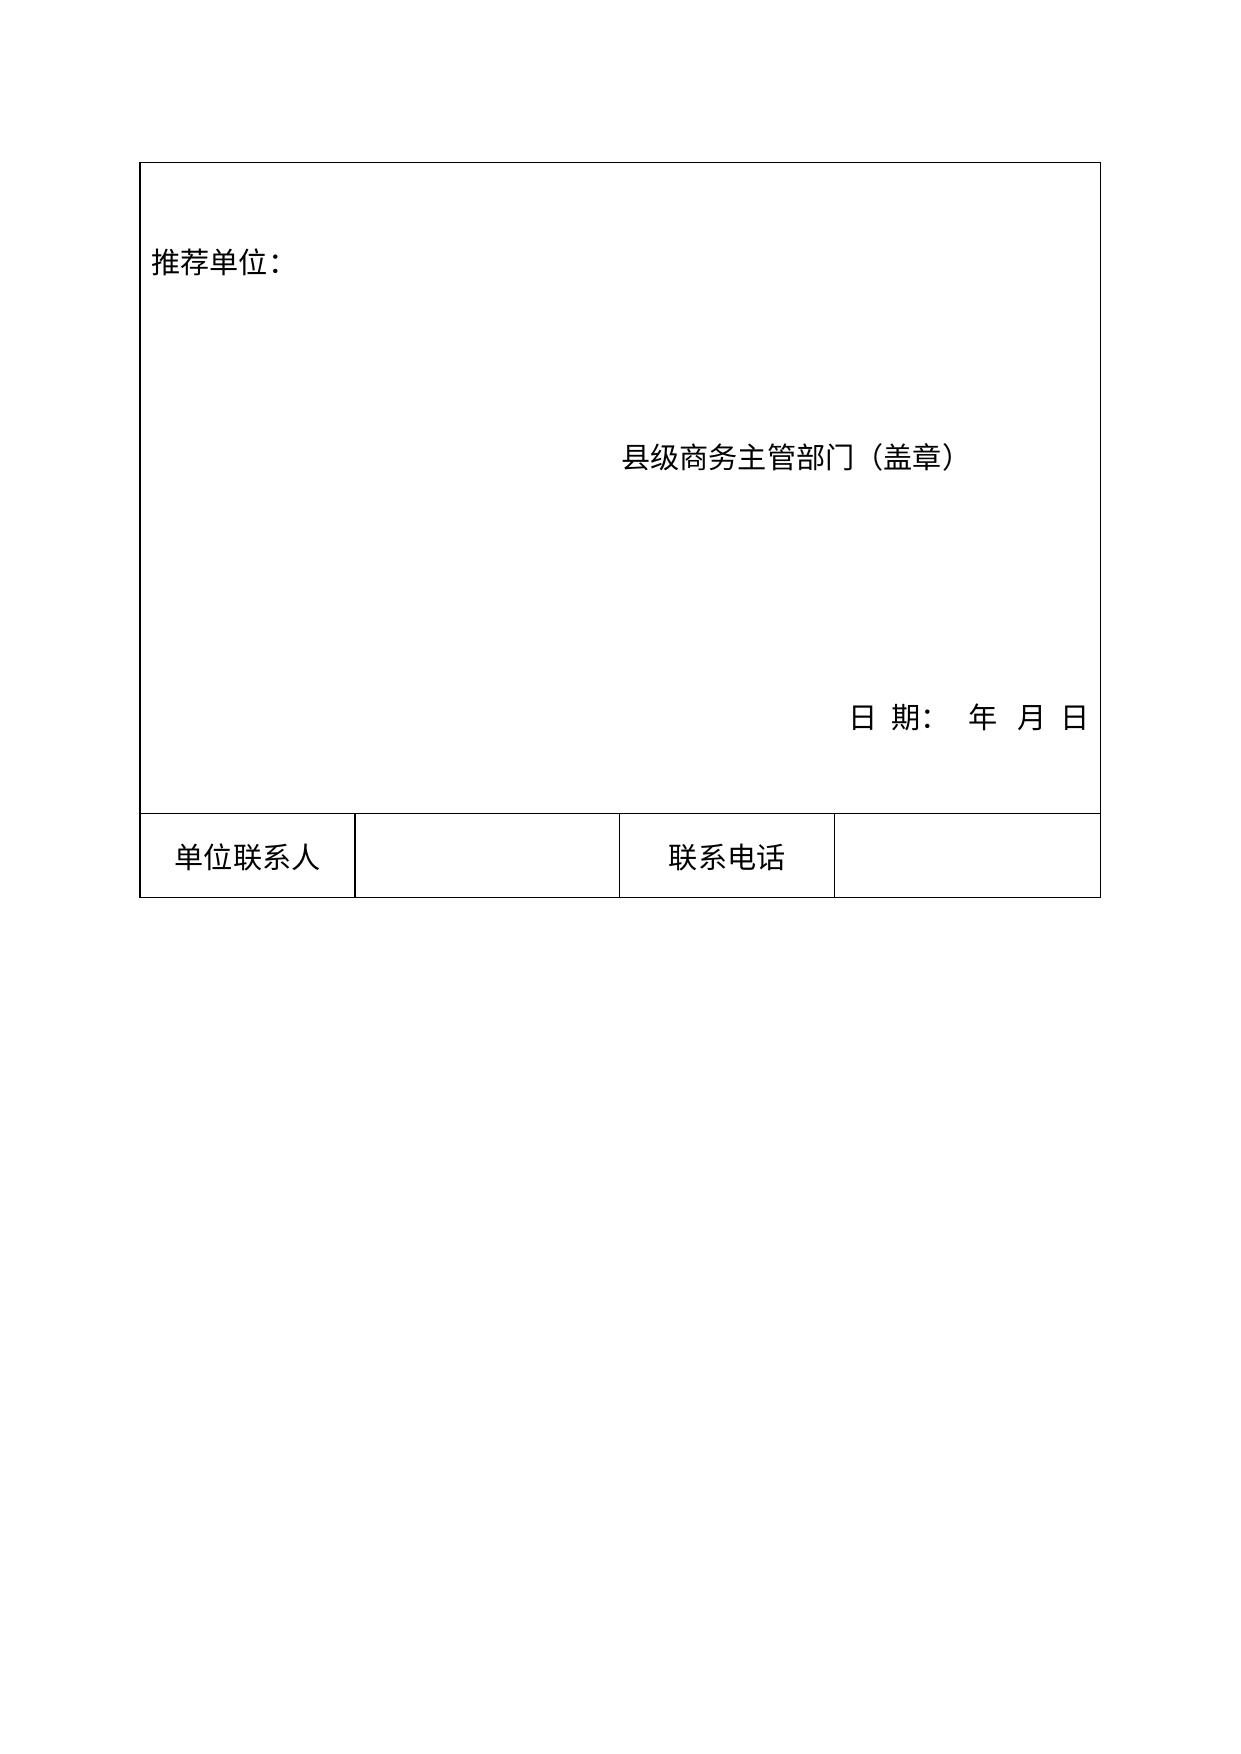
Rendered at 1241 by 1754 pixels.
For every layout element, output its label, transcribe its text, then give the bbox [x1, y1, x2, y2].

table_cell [141, 163, 1100, 813]
table_cell [356, 814, 619, 897]
table_cell [835, 814, 1100, 897]
table_cell 联系电话 [620, 814, 834, 897]
table_cell 单位联系人 [141, 814, 354, 897]
